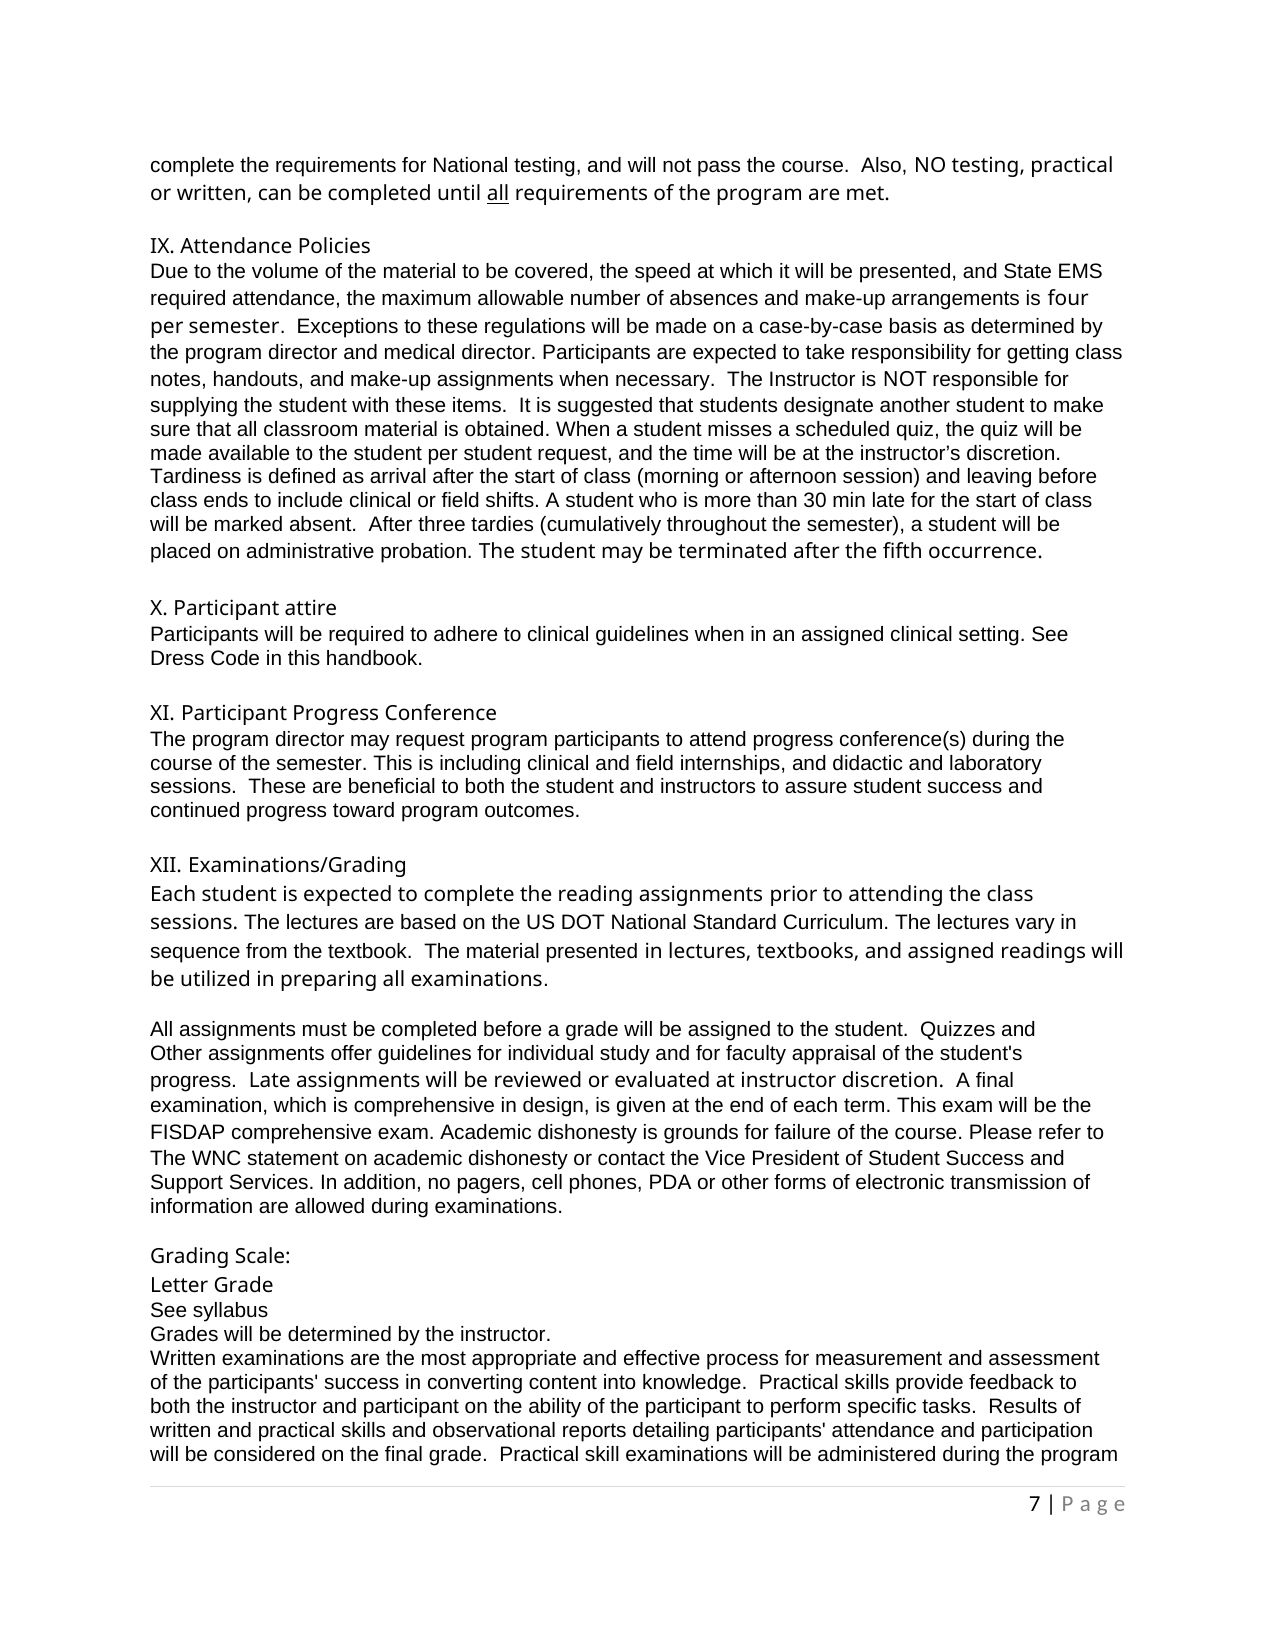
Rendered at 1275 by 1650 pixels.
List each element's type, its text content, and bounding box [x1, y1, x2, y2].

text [150, 1394, 1125, 1466]
text Participants will be required to adhere to clinical guidelines when in an assigned clinical setting. See Dress Code in this handbook. [150, 622, 1125, 669]
subtitle IX. Attendance Policies [150, 231, 1125, 259]
text The program director may request program participants to attend progress conference(s) during the [150, 726, 1125, 750]
text Each student is expected to complete the reading assignments prior to attending the class sessions. The lectures are based on the US DOT National Standard Curriculum. The lectures vary in sequence from the textbook. The material presented in lectures, textbooks, and assigned readings will be utilized in preparing all examinations. [150, 879, 1125, 993]
subtitle X. Participant attire [150, 593, 1125, 622]
text of the participants' success in converting content into knowledge. Practical skills provide feedback to [150, 1370, 1125, 1394]
text Written examinations are the most appropriate and effective process for measurement and assessment [150, 1346, 1125, 1370]
text See syllabus [150, 1298, 1125, 1322]
text Tardiness is defined as arrival after the start of class (morning or afternoon session) and leaving before class ends to include clinical or field shifts. A student who is more than 30 min late for the start of class [150, 464, 1125, 512]
subtitle XII. Examinations/Grading [150, 851, 1125, 879]
text All assignments must be completed before a grade will be assigned to the student. Quizzes and [150, 1017, 1125, 1041]
text Due to the volume of the material to be covered, the speed at which it will be presented, and State EMS required attendance, the maximum allowable number of absences and make-up arrangements is four per semester. Exceptions to these regulations will be made on a case-by-case basis as determined by the program director and medical director. Participants are expected to take responsibility for getting class notes, handouts, and make-up assignments when necessary. The Instructor is NOT responsible for supplying the student with these items. It is suggested that students designate another student to make sure that all classroom material is obtained. When a student misses a scheduled quiz, the quiz will be made available to the student per student request, and the time will be at the instructor’s discretion. [150, 259, 1125, 464]
text Grading Scale: [150, 1241, 1125, 1270]
text progress. Late assignments will be reviewed or evaluated at instructor discretion. A final examination, which is comprehensive in design, is given at the end of each term. This exam will be the FISDAP comprehensive exam. Academic dishonesty is grounds for failure of the course. Please refer to The WNC statement on academic dishonesty or contact the Vice President of Student Success and Support Services. In addition, no pagers, cell phones, PDA or other forms of electronic transmission of information are allowed during examinations. [150, 1065, 1125, 1217]
text course of the semester. This is including clinical and field internships, and didactic and laboratory sessions. These are beneficial to both the student and instructors to assure student success and continued progress toward program outcomes. [150, 750, 1125, 822]
text Other assignments offer guidelines for individual study and for faculty appraisal of the student's [150, 1041, 1125, 1065]
text will be marked absent. After three tardies (cumulatively throughout the semester), a student will be placed on administrative probation. The student may be terminated after the fifth occurrence. [150, 512, 1125, 565]
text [150, 150, 1125, 207]
subtitle XI. Participant Progress Conference [150, 698, 1125, 726]
text Letter Grade [150, 1270, 1125, 1298]
text Grades will be determined by the instructor. [150, 1322, 1125, 1346]
